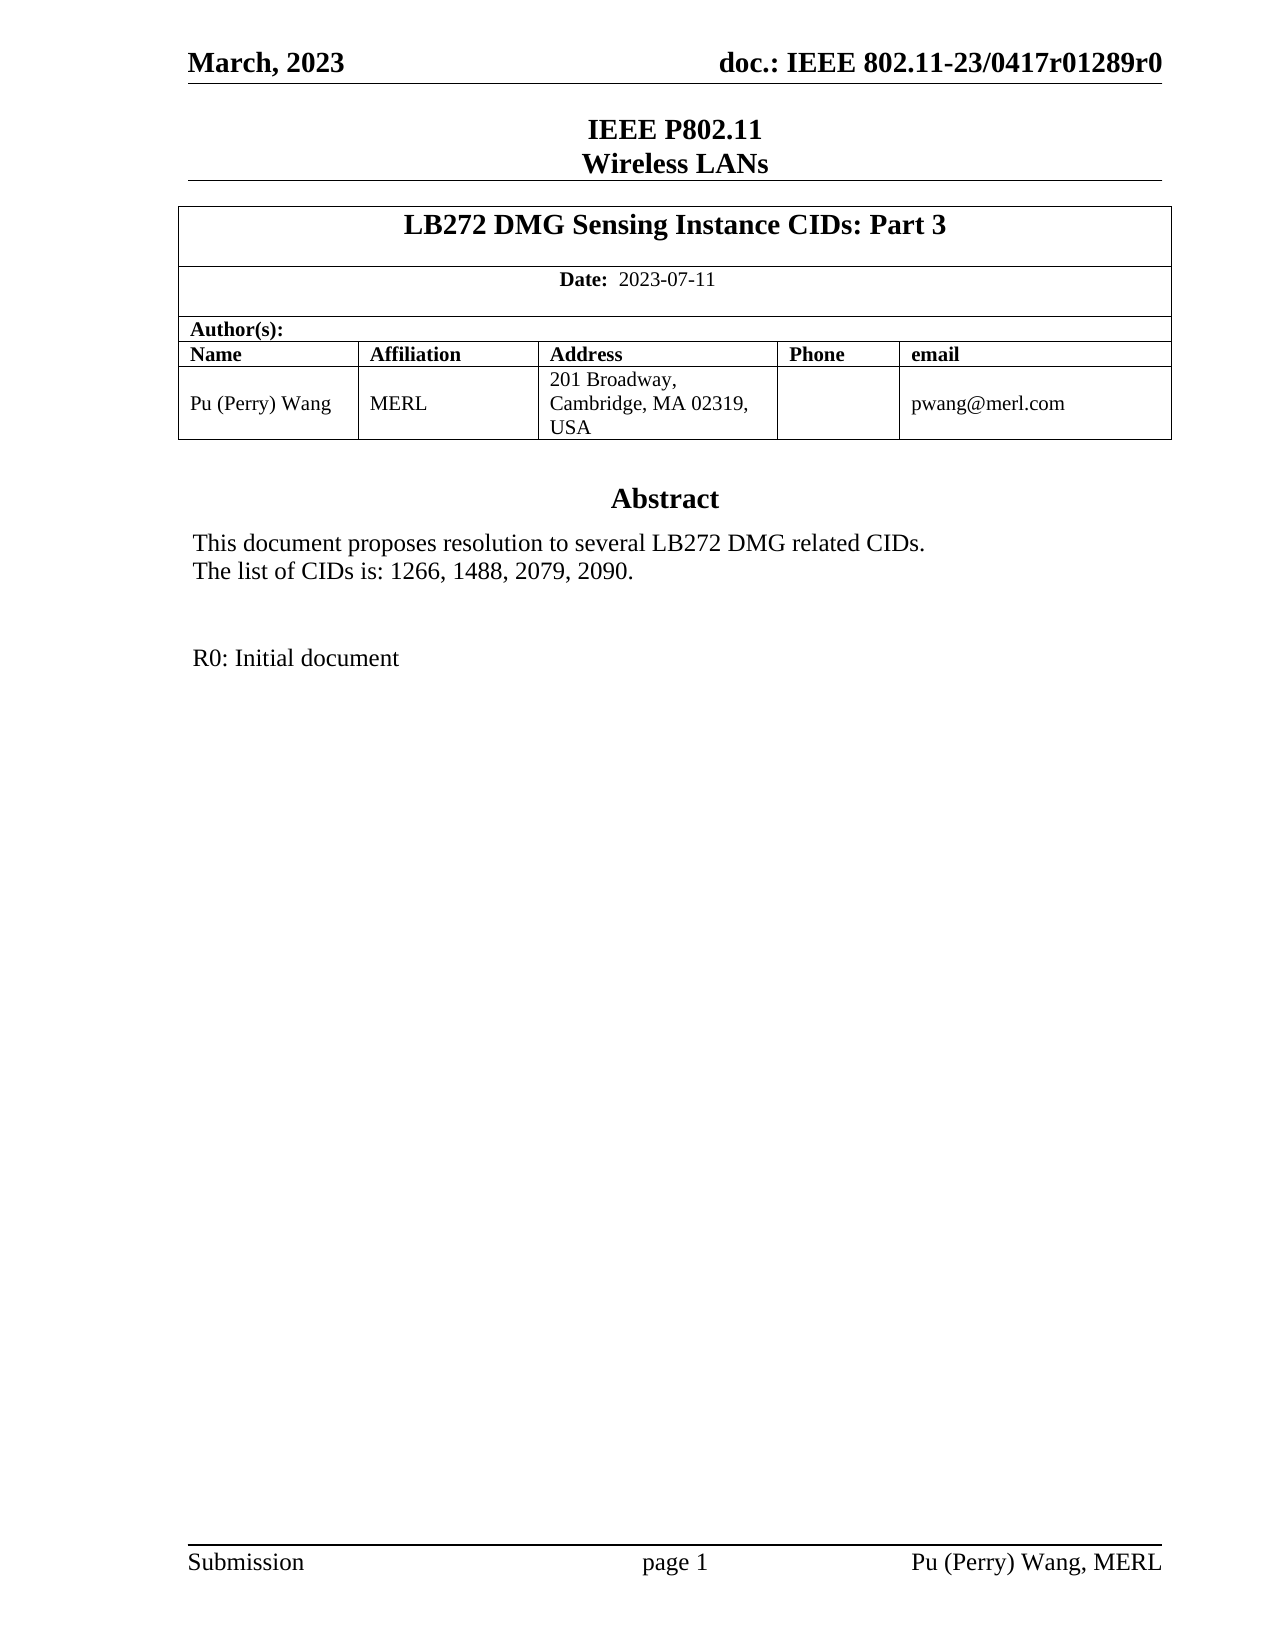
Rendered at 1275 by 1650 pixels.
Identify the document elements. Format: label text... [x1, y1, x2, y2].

table_header LB272 DMG Sensing Instance CIDs: Part 3 [179, 207, 1171, 266]
table_cell [778, 367, 899, 439]
table_cell Author(s): [179, 317, 1171, 341]
table_cell Pu (Perry) Wang [179, 367, 358, 439]
table_cell Affiliation [359, 342, 538, 366]
table_cell MERL [359, 367, 538, 439]
table_cell Address [539, 342, 777, 366]
text IEEE P802.11 Wireless LANs [187, 112, 1162, 181]
table_cell email [900, 342, 1171, 366]
table_cell Phone [778, 342, 899, 366]
table_cell Date: 2023-07-11 [179, 267, 1171, 316]
table_cell pwang@merl.com [900, 367, 1171, 439]
table_cell 201 Broadway, Cambridge, MA 02319, USA [539, 367, 777, 439]
table_cell Name [179, 342, 358, 366]
